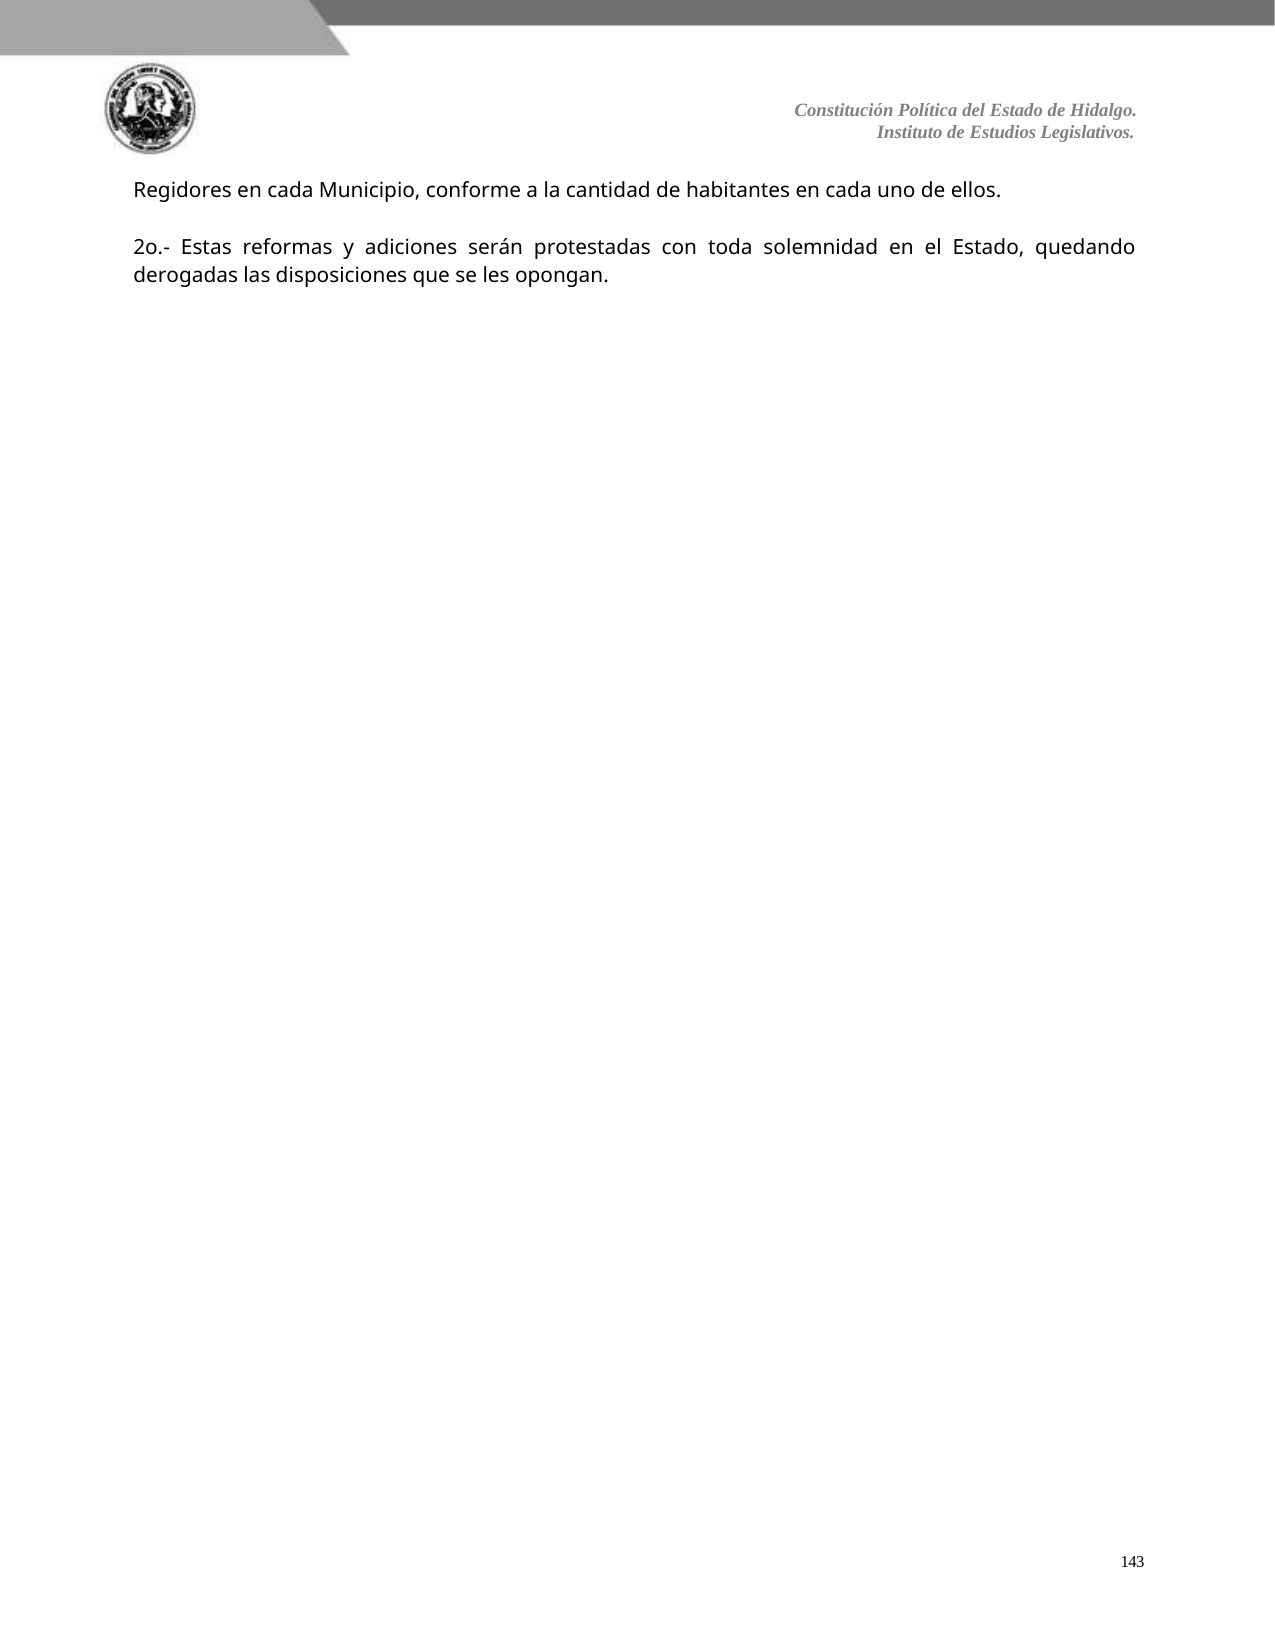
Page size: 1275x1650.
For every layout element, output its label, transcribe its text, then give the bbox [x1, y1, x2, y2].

text 2o.- Estas reformas y adiciones serán protestadas con toda solemnidad en el Estado, quedando derogadas las disposiciones que se les opongan. [133, 232, 1136, 289]
picture [0, 0, 1275, 155]
